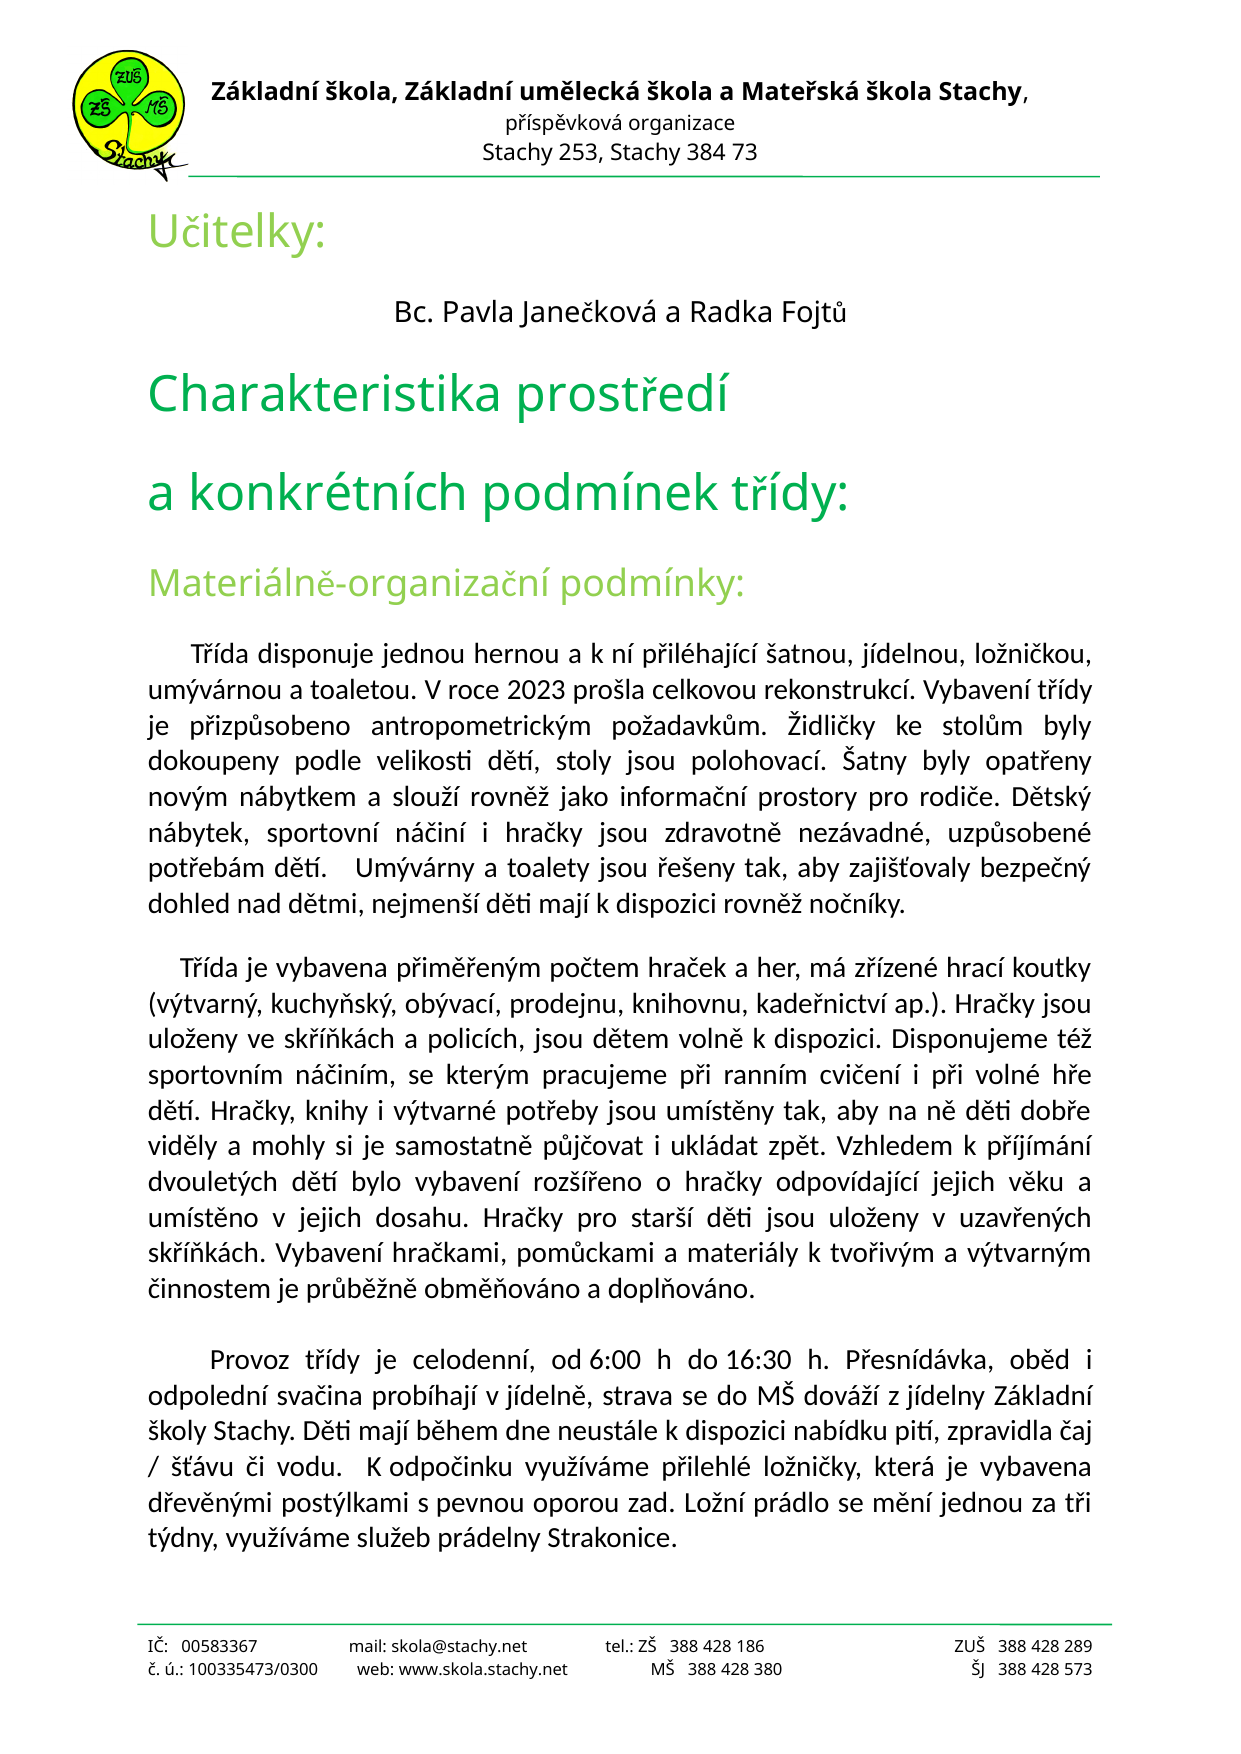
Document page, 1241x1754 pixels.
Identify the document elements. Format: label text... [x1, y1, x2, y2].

text Třída je vybavena přiměřeným počtem hraček a her, má zřízené hrací koutky (výtvarný, kuchyňský, obývací, prodejnu, knihovnu, kadeřnictví ap.). Hračky jsou uloženy ve skříňkách a policích, jsou dětem volně k dispozici. Disponujeme též sportovním náčiním, se kterým pracujeme při ranním cvičení i při volné hře dětí. Hračky, knihy i výtvarné potřeby jsou umístěny tak, aby na ně děti dobře viděly a mohly si je samostatně půjčovat i ukládat zpět. Vzhledem k příjímání dvouletých dětí bylo vybavení rozšířeno o hračky odpovídající jejich věku a umístěno v jejich dosahu. Hračky pro starší děti jsou uloženy v uzavřených skříňkách. Vybavení hračkami, pomůckami a materiály k tvořivým a výtvarným činnostem je průběžně obměňováno a doplňováno. [148, 949, 1093, 1306]
text Bc. Pavla Janečková a Radka Fojtů [148, 291, 1093, 331]
text Charakteristika prostředí [148, 358, 1093, 426]
text Provoz třídy je celodenní, od 6:00 h do 16:30 h. Přesnídávka, oběd i odpolední svačina probíhají v jídelně, strava se do MŠ dováží z jídelny Základní školy Stachy. Děti mají během dne neustále k dispozici nabídku pití, zpravidla čaj / šťávu či vodu. K odpočinku využíváme přilehlé ložničky, která je vybavena dřevěnými postýlkami s pevnou oporou zad. Ložní prádlo se mění jednou za tři týdny, využíváme služeb prádelny Strakonice. [148, 1341, 1093, 1555]
picture [66, 46, 189, 185]
text Třída disponuje jednou hernou a k ní přiléhající šatnou, jídelnou, ložničkou, umývárnou a toaletou. V roce 2023 prošla celkovou rekonstrukcí. Vybavení třídy je přizpůsobeno antropometrickým požadavkům. Židličky ke stolům byly dokoupeny podle velikosti dětí, stoly jsou polohovací. Šatny byly opatřeny novým nábytkem a slouží rovněž jako informační prostory pro rodiče. Dětský nábytek, sportovní náčiní i hračky jsou zdravotně nezávadné, uzpůsobené potřebám dětí. Umývárny a toalety jsou řešeny tak, aby zajišťovaly bezpečný dohled nad dětmi, nejmenší děti mají k dispozici rovněž nočníky. [148, 636, 1093, 921]
text Učitelky: [148, 199, 1093, 261]
text Materiálně-organizační podmínky: [148, 556, 1093, 607]
text a konkrétních podmínek třídy: [148, 457, 1093, 525]
